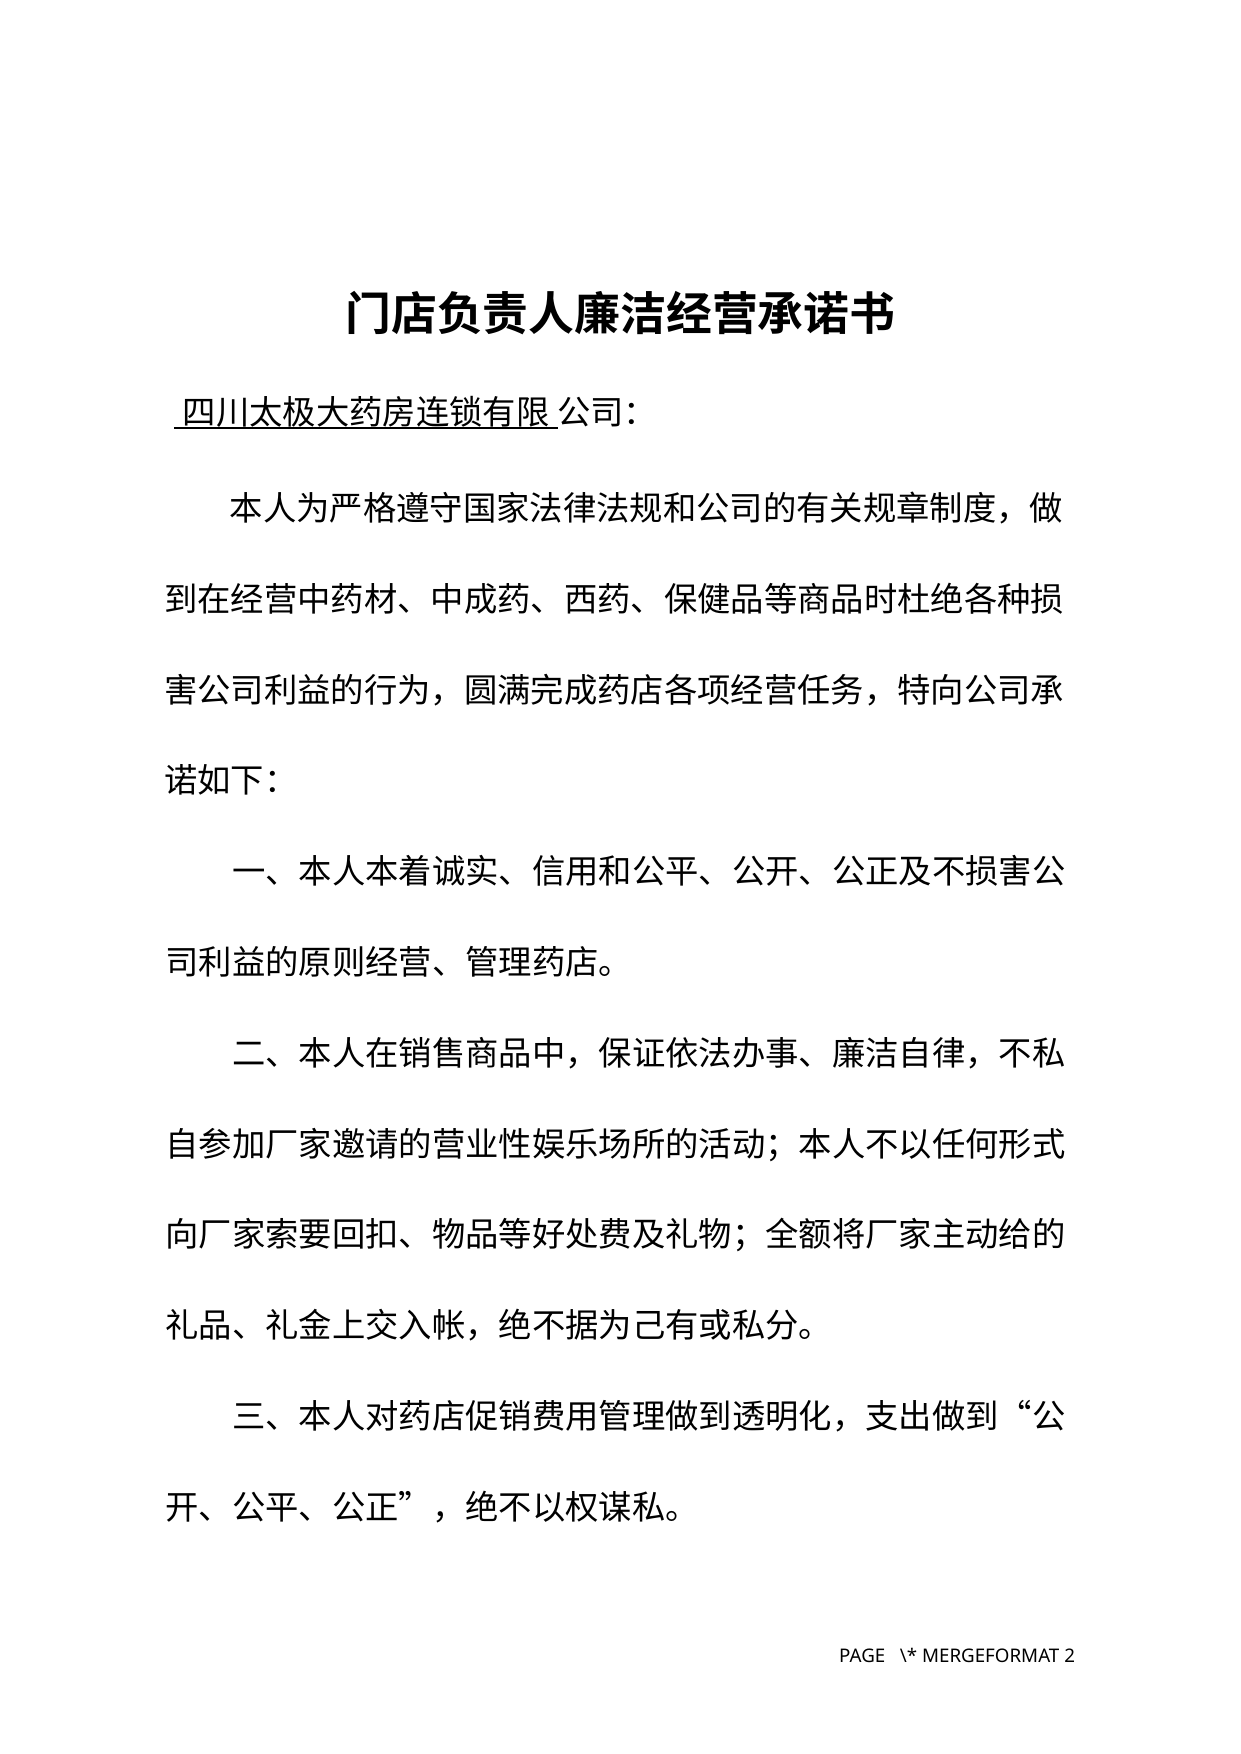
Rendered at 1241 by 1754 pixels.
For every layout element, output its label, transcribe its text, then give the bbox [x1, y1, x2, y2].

text 门店负责人廉洁经营承诺书 [165, 174, 1075, 356]
text 一、本人本着诚实、信用和公平、公开、公正及不损害公司利益的原则经营、管理药店。 [165, 824, 1075, 1005]
text 本人为严格遵守国家法律法规和公司的有关规章制度，做到在经营中药材、中成药、西药、保健品等商品时杜绝各种损害公司利益的行为，圆满完成药店各项经营任务，特向公司承诺如下： [164, 461, 1075, 823]
text 四川太极大药房连锁有限 公司： [165, 364, 1075, 455]
text 二、本人在销售商品中，保证依法办事、廉洁自律，不私自参加厂家邀请的营业性娱乐场所的活动；本人不以任何形式向厂家索要回扣、物品等好处费及礼物；全额将厂家主动给的礼品、礼金上交入帐，绝不据为己有或私分。 [165, 1006, 1075, 1368]
text 三、本人对药店促销费用管理做到透明化，支出做到“公开、公平、公正”，绝不以权谋私。 [165, 1369, 1075, 1550]
